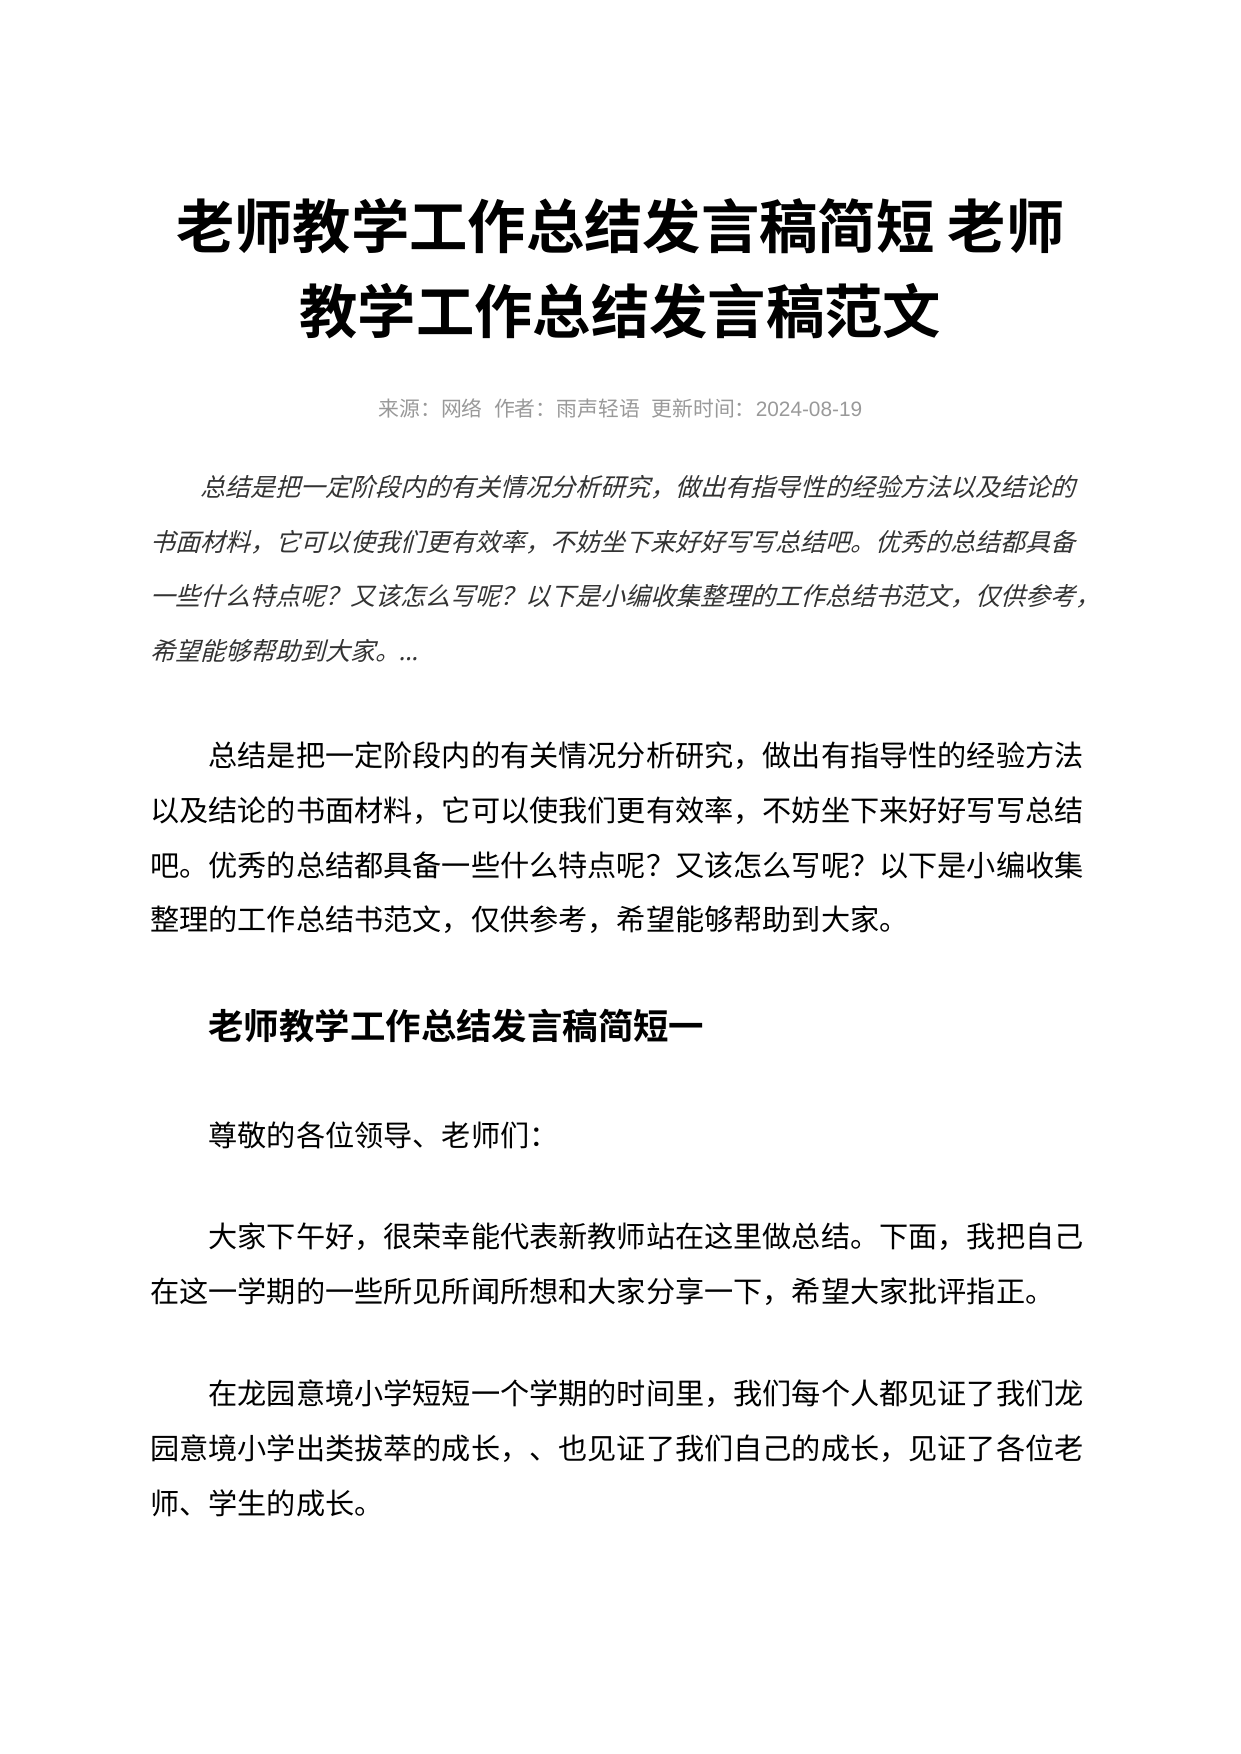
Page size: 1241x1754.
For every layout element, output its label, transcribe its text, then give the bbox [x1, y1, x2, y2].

text 在龙园意境小学短短一个学期的时间里，我们每个人都见证了我们龙园意境小学出类拔萃的成长，、也见证了我们自己的成长，见证了各位老师、学生的成长。 [150, 1371, 1090, 1523]
text 总结是把一定阶段内的有关情况分析研究，做出有指导性的经验方法以及结论的书面材料，它可以使我们更有效率，不妨坐下来好好写写总结吧。优秀的总结都具备一些什么特点呢？又该怎么写呢？以下是小编收集整理的工作总结书范文，仅供参考，希望能够帮助到大家。 [150, 732, 1090, 939]
subtitle 老师教学工作总结发言稿简短 老师教学工作总结发言稿范文 [150, 181, 1090, 350]
text 尊敬的各位领导、老师们： [150, 1112, 1090, 1154]
text 老师教学工作总结发言稿简短一 [150, 999, 1090, 1050]
text 总结是把一定阶段内的有关情况分析研究，做出有指导性的经验方法以及结论的书面材料，它可以使我们更有效率，不妨坐下来好好写写总结吧。优秀的总结都具备一些什么特点呢？又该怎么写呢？以下是小编收集整理的工作总结书范文，仅供参考，希望能够帮助到大家。... [150, 468, 1090, 667]
text 大家下午好，很荣幸能代表新教师站在这里做总结。下面，我把自己在这一学期的一些所见所闻所想和大家分享一下，希望大家批评指正。 [150, 1214, 1090, 1311]
text 来源：网络 作者：雨声轻语 更新时间：2024-08-19 [150, 397, 1090, 421]
